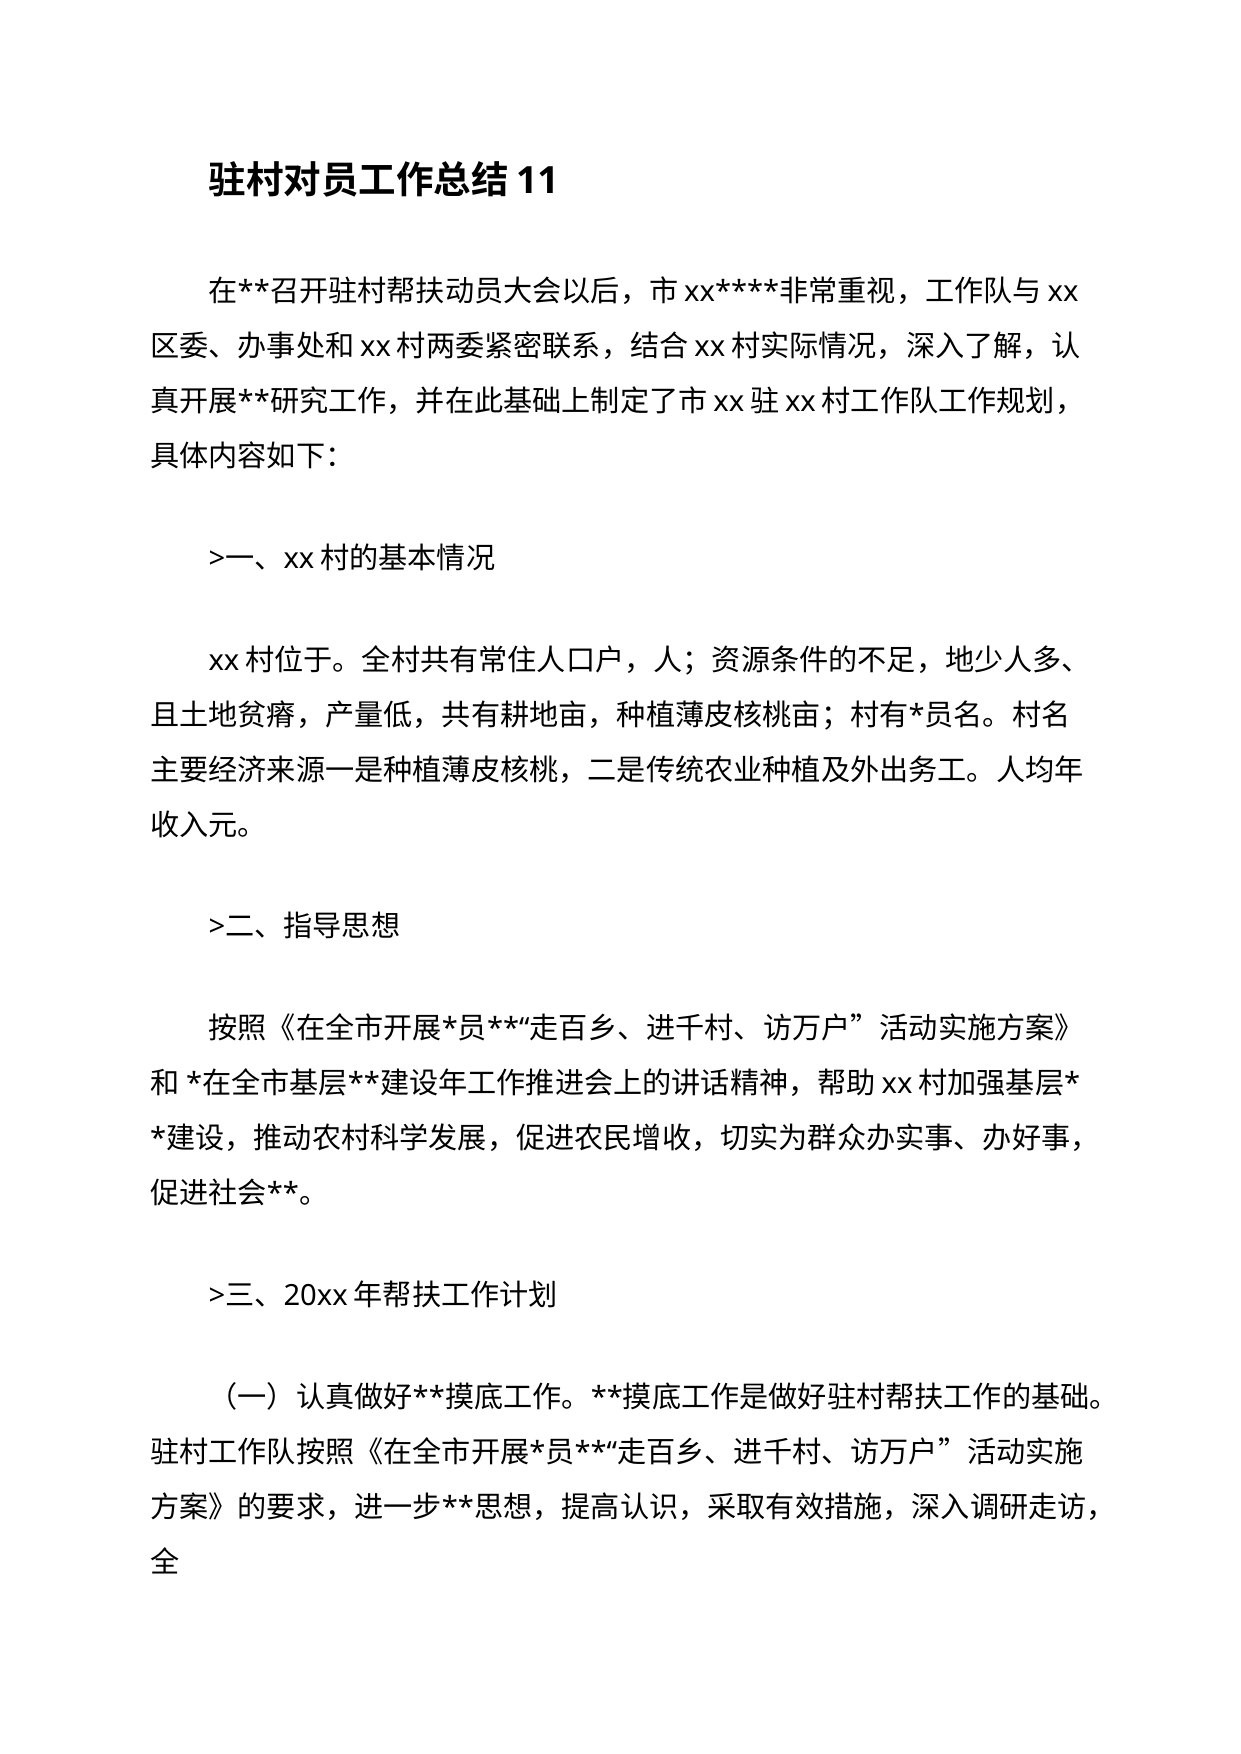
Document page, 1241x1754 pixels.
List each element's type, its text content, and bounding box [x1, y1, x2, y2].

text >一、xx村的基本情况 [150, 534, 1090, 577]
text （一）认真做好**摸底工作。**摸底工作是做好驻村帮扶工作的基础。驻村工作队按照《在全市开展*员**“走百乡、进千村、访万户”活动实施方案》的要求，进一步**思想，提高认识，采取有效措施，深入调研走访，全 [150, 1374, 1090, 1581]
text xx村位于。全村共有常住人口户，人；资源条件的不足，地少人多、且土地贫瘠，产量低，共有耕地亩，种植薄皮核桃亩；村有*员名。村名主要经济来源一是种植薄皮核桃，二是传统农业种植及外出务工。人均年收入元。 [150, 636, 1090, 843]
text >三、20xx年帮扶工作计划 [150, 1272, 1090, 1314]
text >二、指导思想 [150, 903, 1090, 945]
text 驻村对员工作总结11 [150, 150, 1090, 204]
text 在**召开驻村帮扶动员大会以后，市xx****非常重视，工作队与xx区委、办事处和xx村两委紧密联系，结合xx村实际情况，深入了解，认真开展**研究工作，并在此基础上制定了市xx驻xx村工作队工作规划，具体内容如下： [150, 268, 1090, 475]
text 按照《在全市开展*员**“走百乡、进千村、访万户”活动实施方案》和 *在全市基层**建设年工作推进会上的讲话精神，帮助xx村加强基层**建设，推动农村科学发展，促进农民增收，切实为群众办实事、办好事，促进社会**。 [150, 1005, 1090, 1212]
